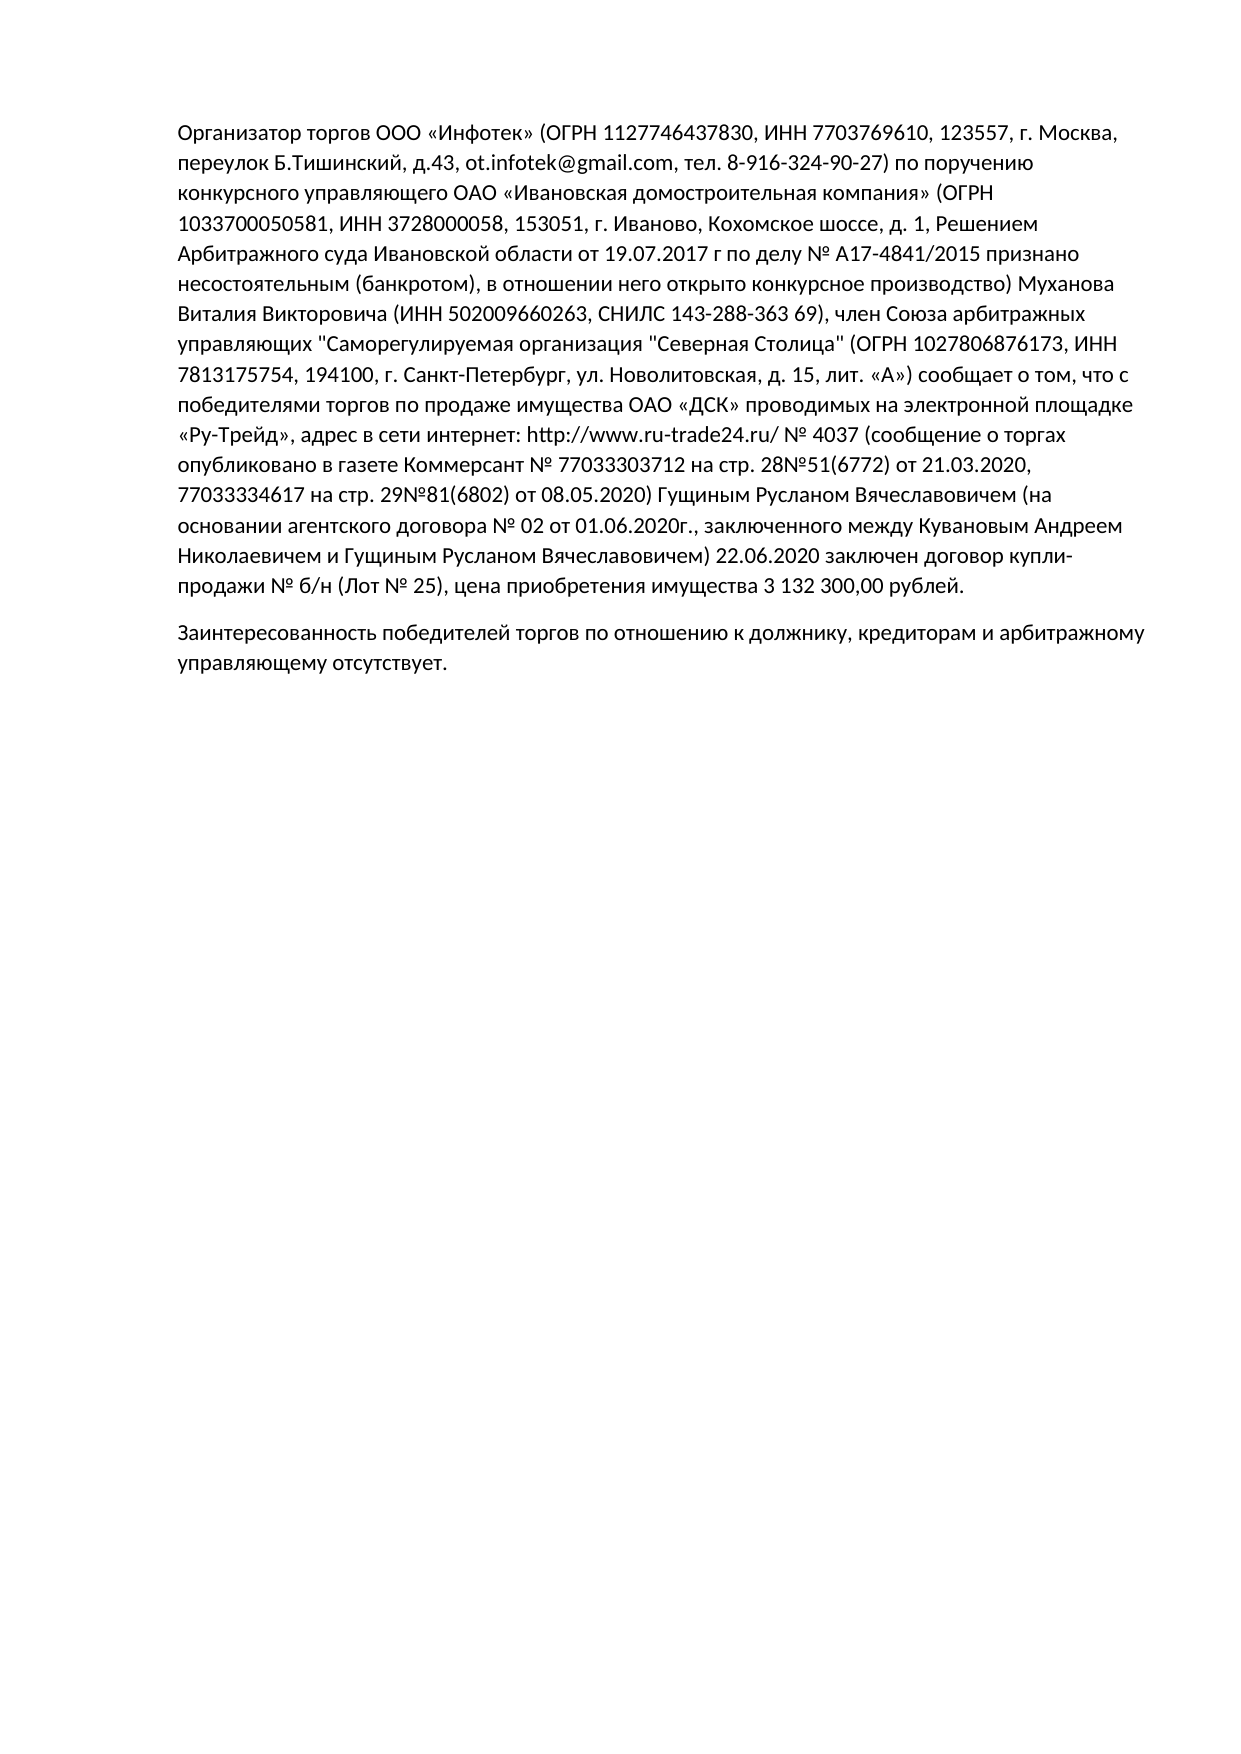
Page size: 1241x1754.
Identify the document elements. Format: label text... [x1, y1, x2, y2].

text Организатор торгов ООО «Инфотек» (ОГРН 1127746437830, ИНН 7703769610, 123557, г. Москва, переулок Б.Тишинский, д.43, ot.infotek@gmail.com, тел. 8-916-324-90-27) по поручению конкурсного управляющего ОАО «Ивановская домостроительная компания» (ОГРН 1033700050581, ИНН 3728000058, 153051, г. Иваново, Кохомское шоссе, д. 1, Решением Арбитражного суда Ивановской области от 19.07.2017 г по делу № А17-4841/2015 признано несостоятельным (банкротом), в отношении него открыто конкурсное производство) Муханова Виталия Викторовича (ИНН 502009660263, СНИЛС 143-288-363 69), член Союза арбитражных управляющих "Саморегулируемая организация "Северная Столица" (ОГРН 1027806876173, ИНН 7813175754, 194100, г. Санкт-Петербург, ул. Новолитовская, д. 15, лит. «А») сообщает о том, что с победителями торгов по продаже имущества ОАО «ДСК» проводимых на электронной площадке «Ру-Трейд», адрес в сети интернет: http://www.ru-trade24.ru/ № 4037 (сообщение о торгах опубликовано в газете Коммерсант № 77033303712 на стр. 28№51(6772) от 21.03.2020, 77033334617 на стр. 29№81(6802) от 08.05.2020) Гущиным Русланом Вячеславовичем (на основании агентского договора № 02 от 01.06.2020г., заключенного между Кувановым Андреем Николаевичем и Гущиным Русланом Вячеславовичем) 22.06.2020 заключен договор купли-продажи № б/н (Лот № 25), цена приобретения имущества 3 132 300,00 рублей. [177, 118, 1152, 599]
text Заинтересованность победителей торгов по отношению к должнику, кредиторам и арбитражному управляющему отсутствует. [177, 618, 1152, 676]
